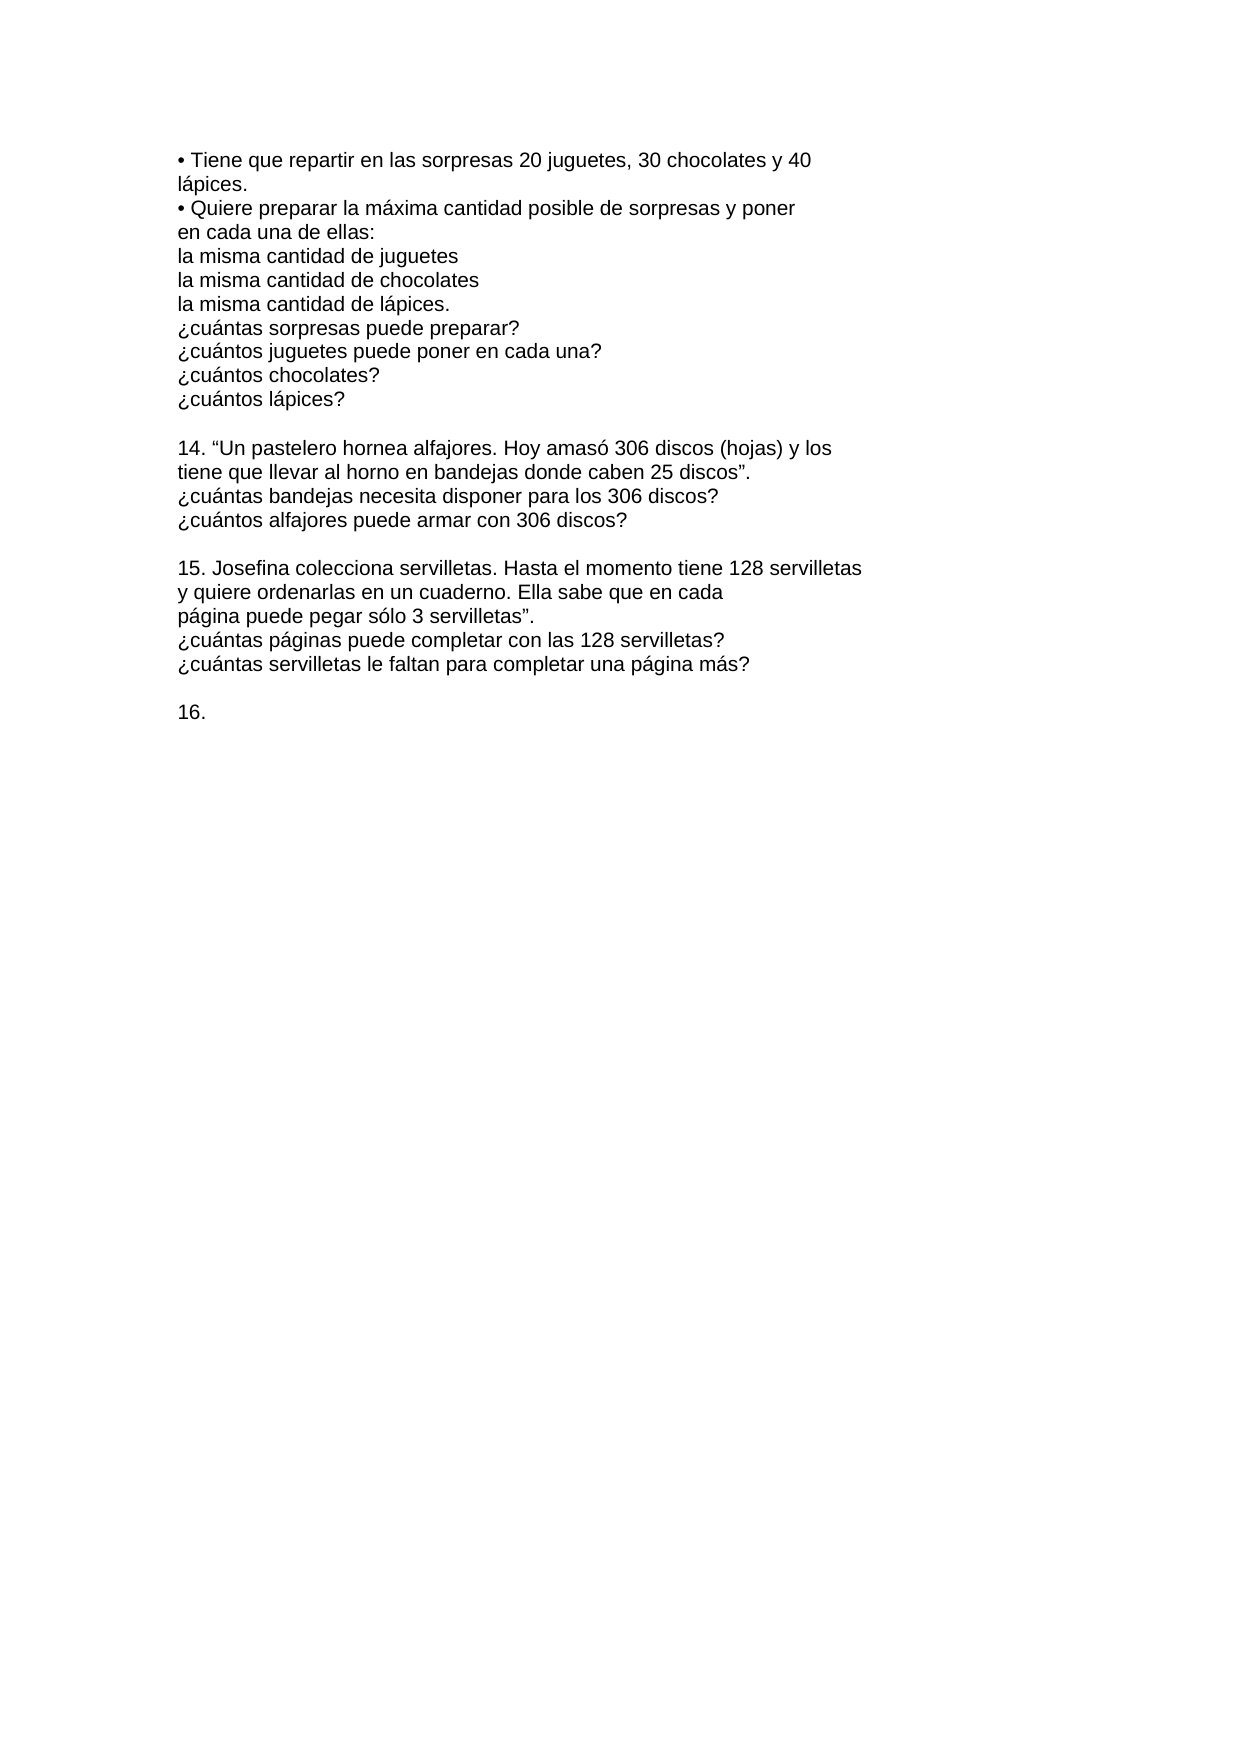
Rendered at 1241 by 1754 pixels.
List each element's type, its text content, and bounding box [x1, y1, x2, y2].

text 16. [177, 700, 1063, 724]
text página puede pegar sólo 3 servilletas”. [177, 604, 1063, 628]
text ¿cuántos chocolates? [177, 363, 1063, 387]
text lápices. [177, 172, 1063, 196]
text ¿cuántos juguetes puede poner en cada una? [177, 339, 1063, 363]
text la misma cantidad de chocolates [177, 267, 1063, 291]
text la misma cantidad de lápices. [177, 291, 1063, 315]
text y quiere ordenarlas en un cuaderno. Ella sabe que en cada [177, 580, 1063, 604]
text tiene que llevar al horno en bandejas donde caben 25 discos”. [177, 459, 1063, 483]
text la misma cantidad de juguetes [177, 243, 1063, 267]
text 15. Josefina colecciona servilletas. Hasta el momento tiene 128 servilletas [177, 556, 1063, 580]
text en cada una de ellas: [177, 219, 1063, 243]
text • Tiene que repartir en las sorpresas 20 juguetes, 30 chocolates y 40 [177, 148, 1063, 172]
text ¿cuántas bandejas necesita disponer para los 306 discos? [177, 483, 1063, 507]
text • Quiere preparar la máxima cantidad posible de sorpresas y poner [177, 196, 1063, 219]
text ¿cuántas páginas puede completar con las 128 servilletas? [177, 628, 1063, 652]
text ¿cuántos lápices? [177, 387, 1063, 411]
text ¿cuántas sorpresas puede preparar? [177, 315, 1063, 339]
text ¿cuántos alfajores puede armar con 306 discos? [177, 507, 1063, 531]
text ¿cuántas servilletas le faltan para completar una página más? [177, 652, 1063, 676]
text 14. “Un pastelero hornea alfajores. Hoy amasó 306 discos (hojas) y los [177, 436, 1063, 459]
